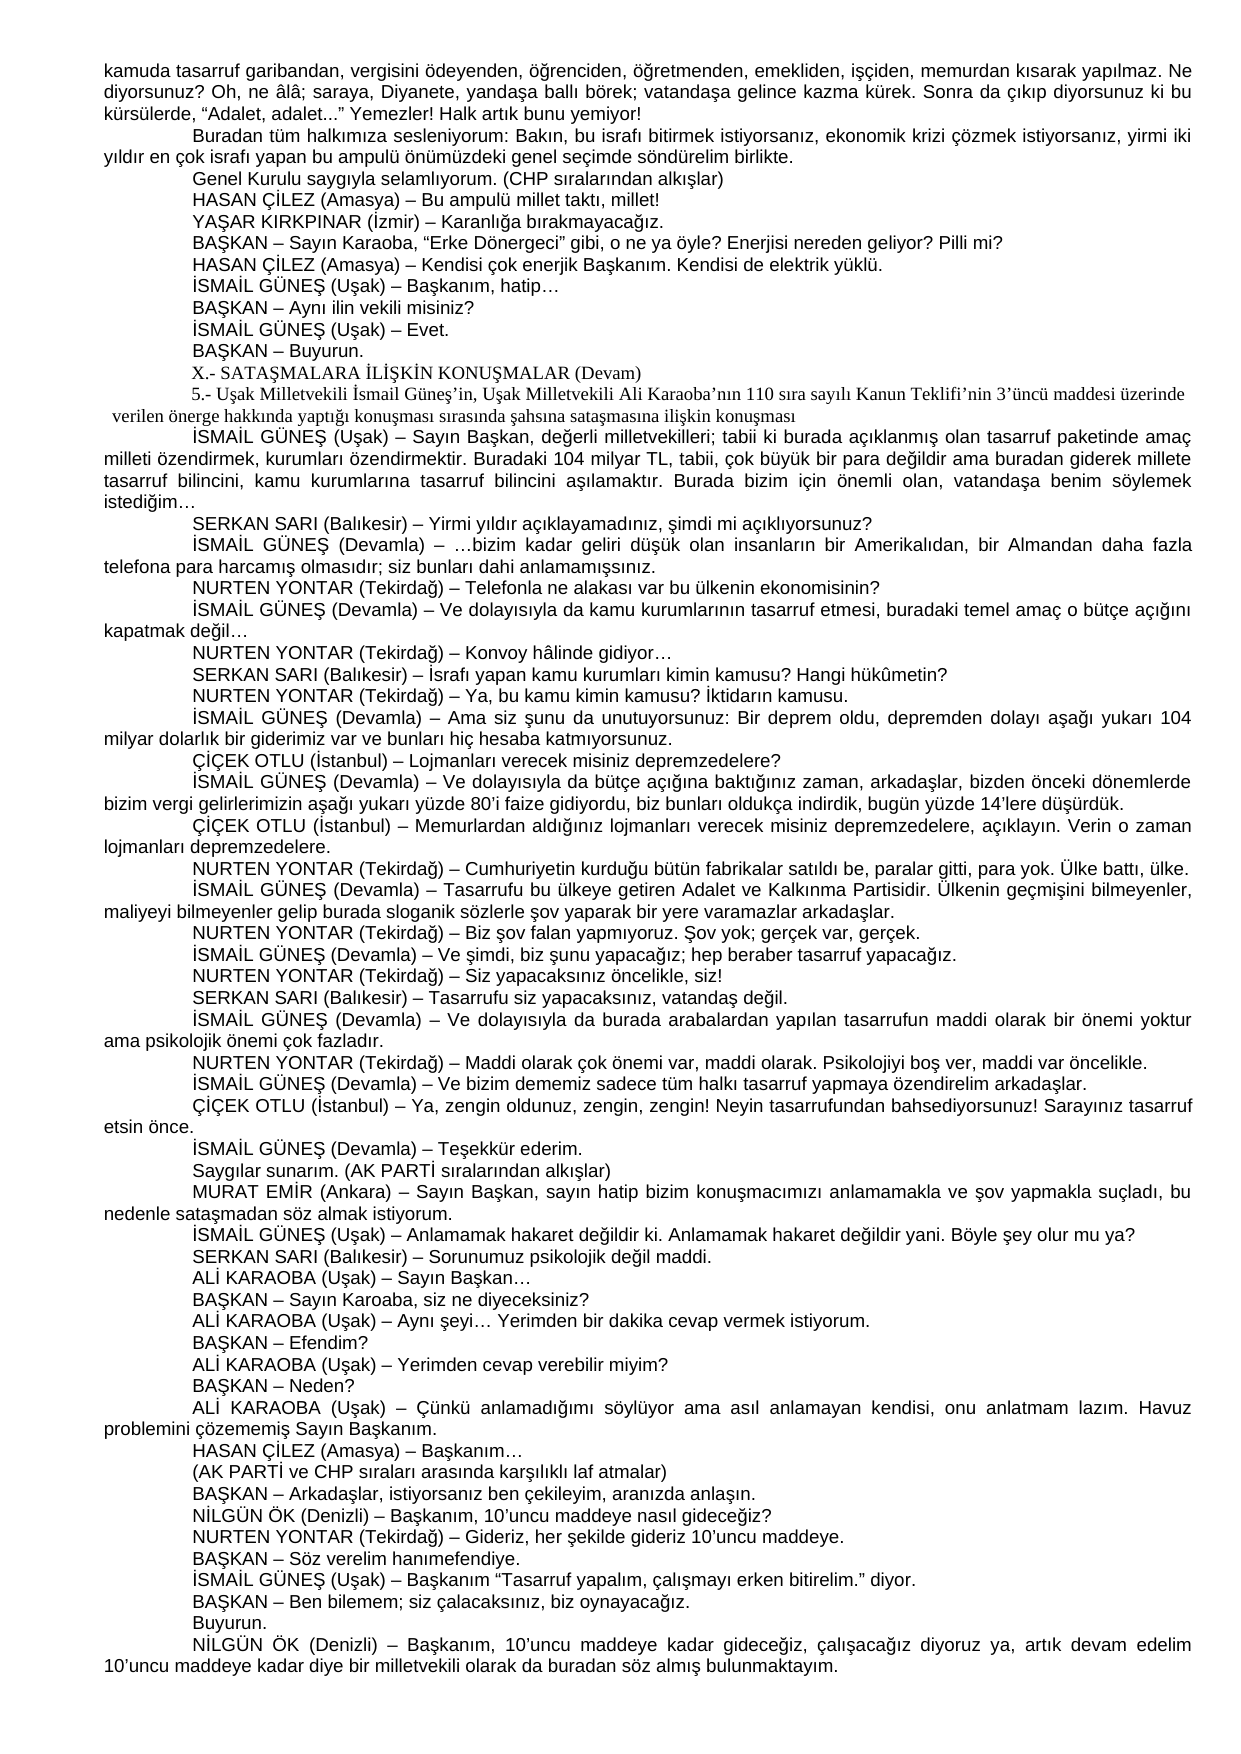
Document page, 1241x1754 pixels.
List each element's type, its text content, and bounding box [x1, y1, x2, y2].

text İSMAİL GÜNEŞ (Devamla) – …bizim kadar geliri düşük olan insanların bir Amerikalıdan, bir Almandan daha fazla telefona para harcamış olmasıdır; siz bunları dahi anlamamışsınız. [103, 534, 1193, 577]
text BAŞKAN – Buyurun. [103, 340, 1193, 362]
text BAŞKAN – Aynı ilin vekili misiniz? [103, 297, 1193, 318]
text İSMAİL GÜNEŞ (Devamla) – Tasarrufu bu ülkeye getiren Adalet ve Kalkınma Partisidir. Ülkenin geçmişini bilmeyenler, maliyeyi bilmeyenler gelip burada sloganik sözlerle şov yaparak bir yere varamazlar arkadaşlar. [103, 879, 1193, 922]
text İSMAİL GÜNEŞ (Devamla) – Ve şimdi, biz şunu yapacağız; hep beraber tasarruf yapacağız. [103, 944, 1193, 965]
text İSMAİL GÜNEŞ (Devamla) – Teşekkür ederim. [103, 1138, 1193, 1159]
text Saygılar sunarım. (AK PARTİ sıralarından alkışlar) [103, 1159, 1193, 1181]
text SERKAN SARI (Balıkesir) – Sorunumuz psikolojik değil maddi. [103, 1246, 1193, 1267]
text BAŞKAN – Neden? [103, 1375, 1193, 1397]
text SERKAN SARI (Balıkesir) – İsrafı yapan kamu kurumları kimin kamusu? Hangi hükûmetin? [103, 663, 1193, 685]
text BAŞKAN – Sayın Karoaba, siz ne diyeceksiniz? [103, 1289, 1193, 1310]
text ALİ KARAOBA (Uşak) – Yerimden cevap verebilir miyim? [103, 1353, 1193, 1375]
text ÇİÇEK OTLU (İstanbul) – Memurlardan aldığınız lojmanları verecek misiniz depremzedelere, açıklayın. Verin o zaman lojmanları depremzedelere. [103, 814, 1193, 857]
text İSMAİL GÜNEŞ (Uşak) – Başkanım “Tasarruf yapalım, çalışmayı erken bitirelim.” diyor. [103, 1569, 1193, 1591]
text HASAN ÇİLEZ (Amasya) – Başkanım… [103, 1440, 1193, 1461]
text X.- SATAŞMALARA İLİŞKİN KONUŞMALAR (Devam) [112, 362, 1187, 383]
text BAŞKAN – Ben bilemem; siz çalacaksınız, biz oynayacağız. [103, 1591, 1193, 1612]
text BAŞKAN – Söz verelim hanımefendiye. [103, 1547, 1193, 1569]
text NURTEN YONTAR (Tekirdağ) – Telefonla ne alakası var bu ülkenin ekonomisinin? [103, 577, 1193, 599]
text HASAN ÇİLEZ (Amasya) – Kendisi çok enerjik Başkanım. Kendisi de elektrik yüklü. [103, 254, 1193, 275]
text Buradan tüm halkımıza sesleniyorum: Bakın, bu israfı bitirmek istiyorsanız, ekonomik krizi çözmek istiyorsanız, yirmi iki yıldır en çok israfı yapan bu ampulü önümüzdeki genel seçimde söndürelim birlikte. [103, 124, 1193, 167]
text 5.- Uşak Milletvekili İsmail Güneş’in, Uşak Milletvekili Ali Karaoba’nın 110 sıra sayılı Kanun Teklifi’nin 3’üncü maddesi üzerinde verilen önerge hakkında yaptığı konuşması sırasında şahsına sataşmasına ilişkin konuşması [112, 383, 1187, 426]
text NURTEN YONTAR (Tekirdağ) – Ya, bu kamu kimin kamusu? İktidarın kamusu. [103, 685, 1193, 707]
text BAŞKAN – Efendim? [103, 1332, 1193, 1353]
text ALİ KARAOBA (Uşak) – Sayın Başkan… [103, 1267, 1193, 1289]
text İSMAİL GÜNEŞ (Uşak) – Sayın Başkan, değerli milletvekilleri; tabii ki burada açıklanmış olan tasarruf paketinde amaç milleti özendirmek, kurumları özendirmektir. Buradaki 104 milyar TL, tabii, çok büyük bir para değildir ama buradan giderek millete tasarruf bilincini, kamu kurumlarına tasarruf bilincini aşılamaktır. Burada bizim için önemli olan, vatandaşa benim söylemek istediğim… [103, 426, 1193, 512]
text ALİ KARAOBA (Uşak) – Aynı şeyi… Yerimden bir dakika cevap vermek istiyorum. [103, 1310, 1193, 1332]
text İSMAİL GÜNEŞ (Devamla) – Ve dolayısıyla da bütçe açığına baktığınız zaman, arkadaşlar, bizden önceki dönemlerde bizim vergi gelirlerimizin aşağı yukarı yüzde 80’i faize gidiyordu, biz bunları oldukça indirdik, bugün yüzde 14’lere düşürdük. [103, 771, 1193, 814]
text İSMAİL GÜNEŞ (Uşak) – Başkanım, hatip… [103, 275, 1193, 297]
text İSMAİL GÜNEŞ (Uşak) – Evet. [103, 318, 1193, 340]
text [103, 60, 1193, 124]
text İSMAİL GÜNEŞ (Devamla) – Ama siz şunu da unutuyorsunuz: Bir deprem oldu, depremden dolayı aşağı yukarı 104 milyar dolarlık bir giderimiz var ve bunları hiç hesaba katmıyorsunuz. [103, 707, 1193, 750]
text İSMAİL GÜNEŞ (Devamla) – Ve dolayısıyla da kamu kurumlarının tasarruf etmesi, buradaki temel amaç o bütçe açığını kapatmak değil… [103, 599, 1193, 642]
text BAŞKAN – Sayın Karaoba, “Erke Dönergeci” gibi, o ne ya öyle? Enerjisi nereden geliyor? Pilli mi? [103, 232, 1193, 254]
text YAŞAR KIRKPINAR (İzmir) – Karanlığa bırakmayacağız. [103, 211, 1193, 232]
text NURTEN YONTAR (Tekirdağ) – Konvoy hâlinde gidiyor… [103, 642, 1193, 663]
text Genel Kurulu saygıyla selamlıyorum. (CHP sıralarından alkışlar) [103, 167, 1193, 189]
text HASAN ÇİLEZ (Amasya) – Bu ampulü millet taktı, millet! [103, 189, 1193, 211]
text ALİ KARAOBA (Uşak) – Çünkü anlamadığımı söylüyor ama asıl anlamayan kendisi, onu anlatmam lazım. Havuz problemini çözememiş Sayın Başkanım. [103, 1397, 1193, 1440]
text ÇİÇEK OTLU (İstanbul) – Lojmanları verecek misiniz depremzedelere? [103, 750, 1193, 771]
text BAŞKAN – Arkadaşlar, istiyorsanız ben çekileyim, aranızda anlaşın. [103, 1483, 1193, 1504]
text NİLGÜN ÖK (Denizli) – Başkanım, 10’uncu maddeye nasıl gideceğiz? [103, 1504, 1193, 1526]
text NURTEN YONTAR (Tekirdağ) – Maddi olarak çok önemi var, maddi olarak. Psikolojiyi boş ver, maddi var öncelikle. [103, 1052, 1193, 1073]
text NURTEN YONTAR (Tekirdağ) – Siz yapacaksınız öncelikle, siz! [103, 965, 1193, 987]
text NURTEN YONTAR (Tekirdağ) – Biz şov falan yapmıyoruz. Şov yok; gerçek var, gerçek. [103, 922, 1193, 944]
text SERKAN SARI (Balıkesir) – Yirmi yıldır açıklayamadınız, şimdi mi açıklıyorsunuz? [103, 512, 1193, 534]
text İSMAİL GÜNEŞ (Devamla) – Ve bizim dememiz sadece tüm halkı tasarruf yapmaya özendirelim arkadaşlar. [103, 1073, 1193, 1095]
text NURTEN YONTAR (Tekirdağ) – Cumhuriyetin kurduğu bütün fabrikalar satıldı be, paralar gitti, para yok. Ülke battı, ülke. [103, 857, 1193, 879]
text İSMAİL GÜNEŞ (Devamla) – Ve dolayısıyla da burada arabalardan yapılan tasarrufun maddi olarak bir önemi yoktur ama psikolojik önemi çok fazladır. [103, 1008, 1193, 1052]
text İSMAİL GÜNEŞ (Uşak) – Anlamamak hakaret değildir ki. Anlamamak hakaret değildir yani. Böyle şey olur mu ya? [103, 1224, 1193, 1246]
text (AK PARTİ ve CHP sıraları arasında karşılıklı laf atmalar) [103, 1461, 1193, 1483]
text SERKAN SARI (Balıkesir) – Tasarrufu siz yapacaksınız, vatandaş değil. [103, 987, 1193, 1008]
text ÇİÇEK OTLU (İstanbul) – Ya, zengin oldunuz, zengin, zengin! Neyin tasarrufundan bahsediyorsunuz! Sarayınız tasarruf etsin önce. [103, 1095, 1193, 1138]
text Buyurun. [103, 1612, 1193, 1634]
text NİLGÜN ÖK (Denizli) – Başkanım, 10’uncu maddeye kadar gideceğiz, çalışacağız diyoruz ya, artık devam edelim 10’uncu maddeye kadar diye bir milletvekili olarak da buradan söz almış bulunmaktayım. [103, 1634, 1193, 1677]
text MURAT EMİR (Ankara) – Sayın Başkan, sayın hatip bizim konuşmacımızı anlamamakla ve şov yapmakla suçladı, bu nedenle sataşmadan söz almak istiyorum. [103, 1181, 1193, 1224]
text NURTEN YONTAR (Tekirdağ) – Gideriz, her şekilde gideriz 10’uncu maddeye. [103, 1526, 1193, 1547]
